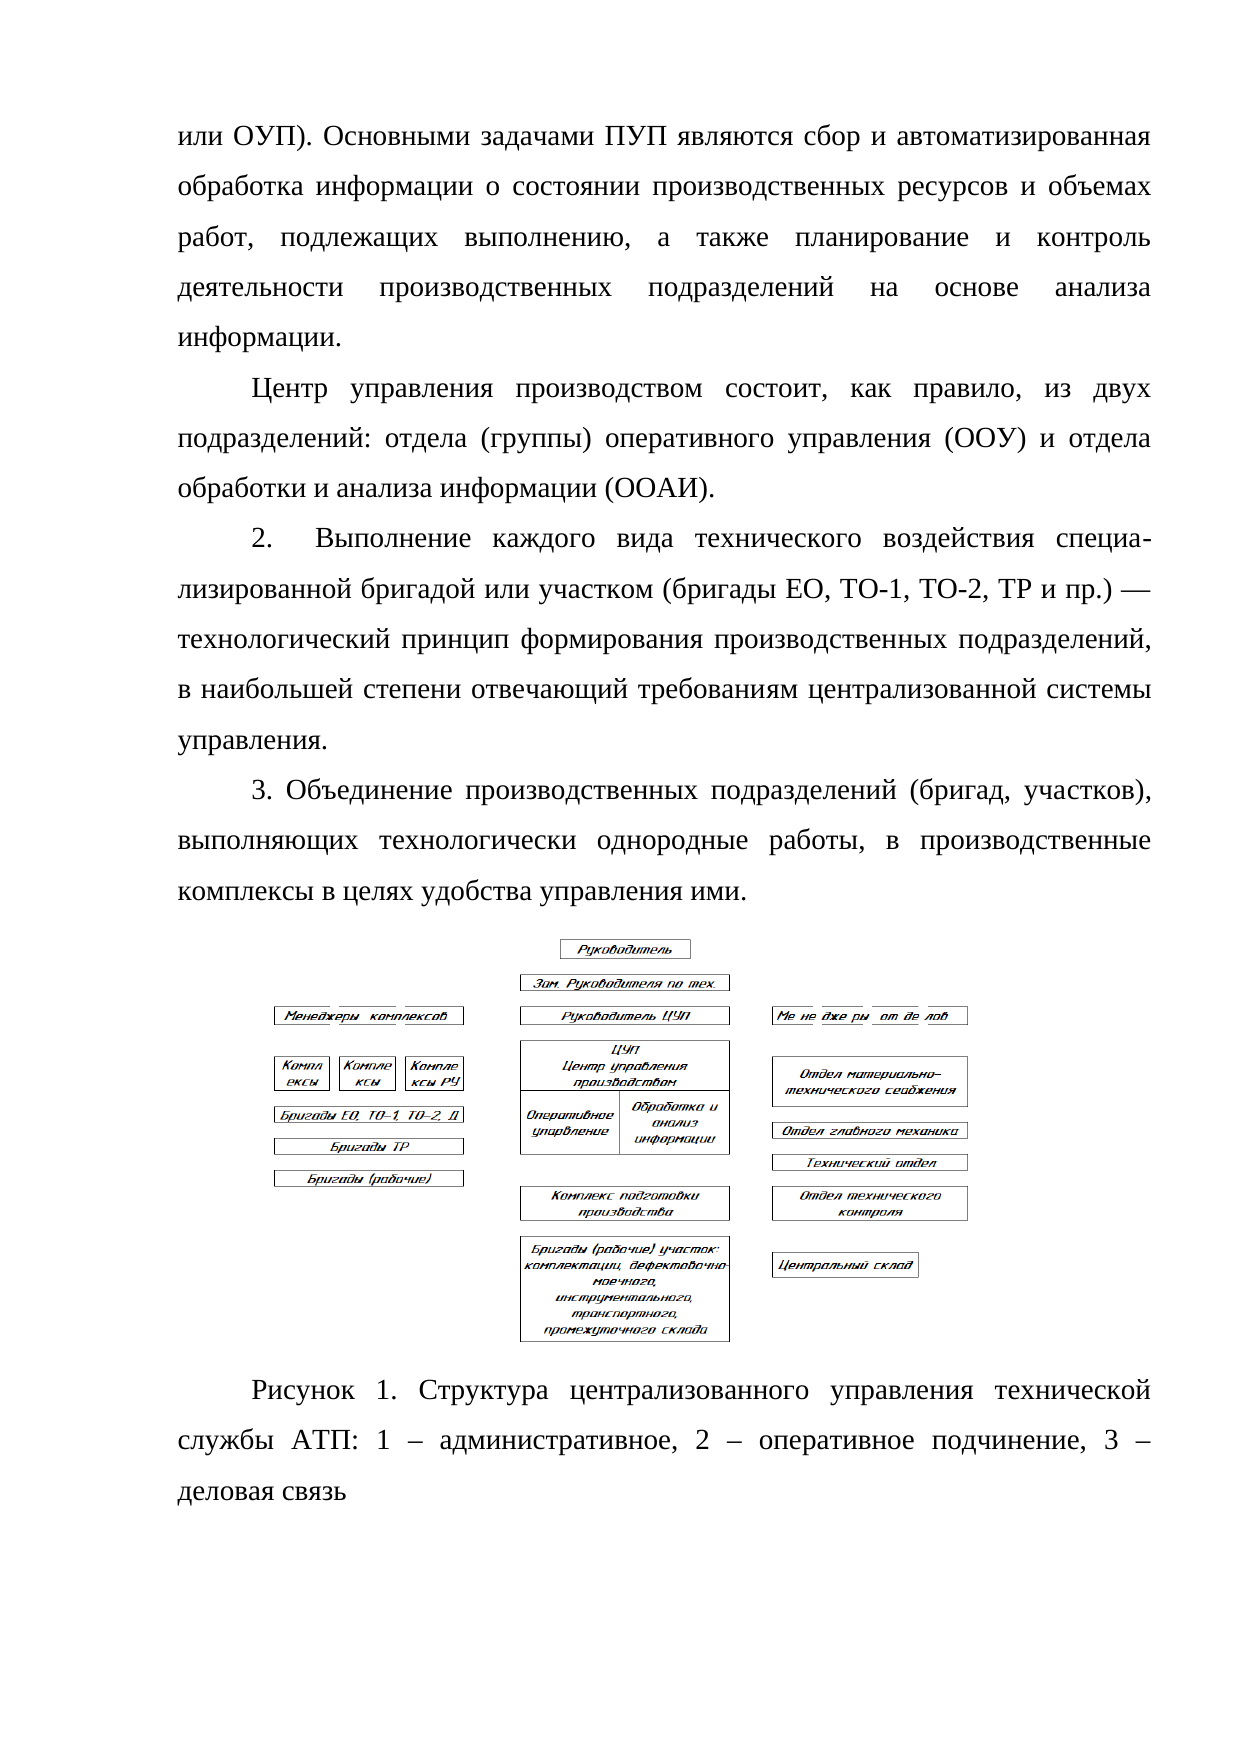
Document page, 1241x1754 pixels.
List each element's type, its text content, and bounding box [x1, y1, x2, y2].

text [177, 118, 1152, 353]
text Центр управления производством состоит, как правило, из двух подразделений: отдела (группы) оперативного управления (ООУ) и отдела обработки и анализа информации (ООАИ). [177, 370, 1152, 504]
text Рисунок 1. Структура централизованного управления технической службы АТП: 1 – административное, 2 – оперативное подчинение, 3 – деловая связь [177, 1372, 1152, 1506]
picture [251, 923, 989, 1358]
text 2. Выполнение каждого вида технического воздействия специализированной бригадой или участком (бригады ЕО, ТО-1, ТО-2, ТР и пр.) — технологический принцип формирования производственных подразделений, в наибольшей степени отвечающий требованиям централизованной системы управления. [177, 521, 1152, 755]
text 3. Объединение производственных подразделений (бригад, участков), выполняющих технологически однородные работы, в производственные комплексы в целях удобства управления ими. [177, 772, 1152, 906]
